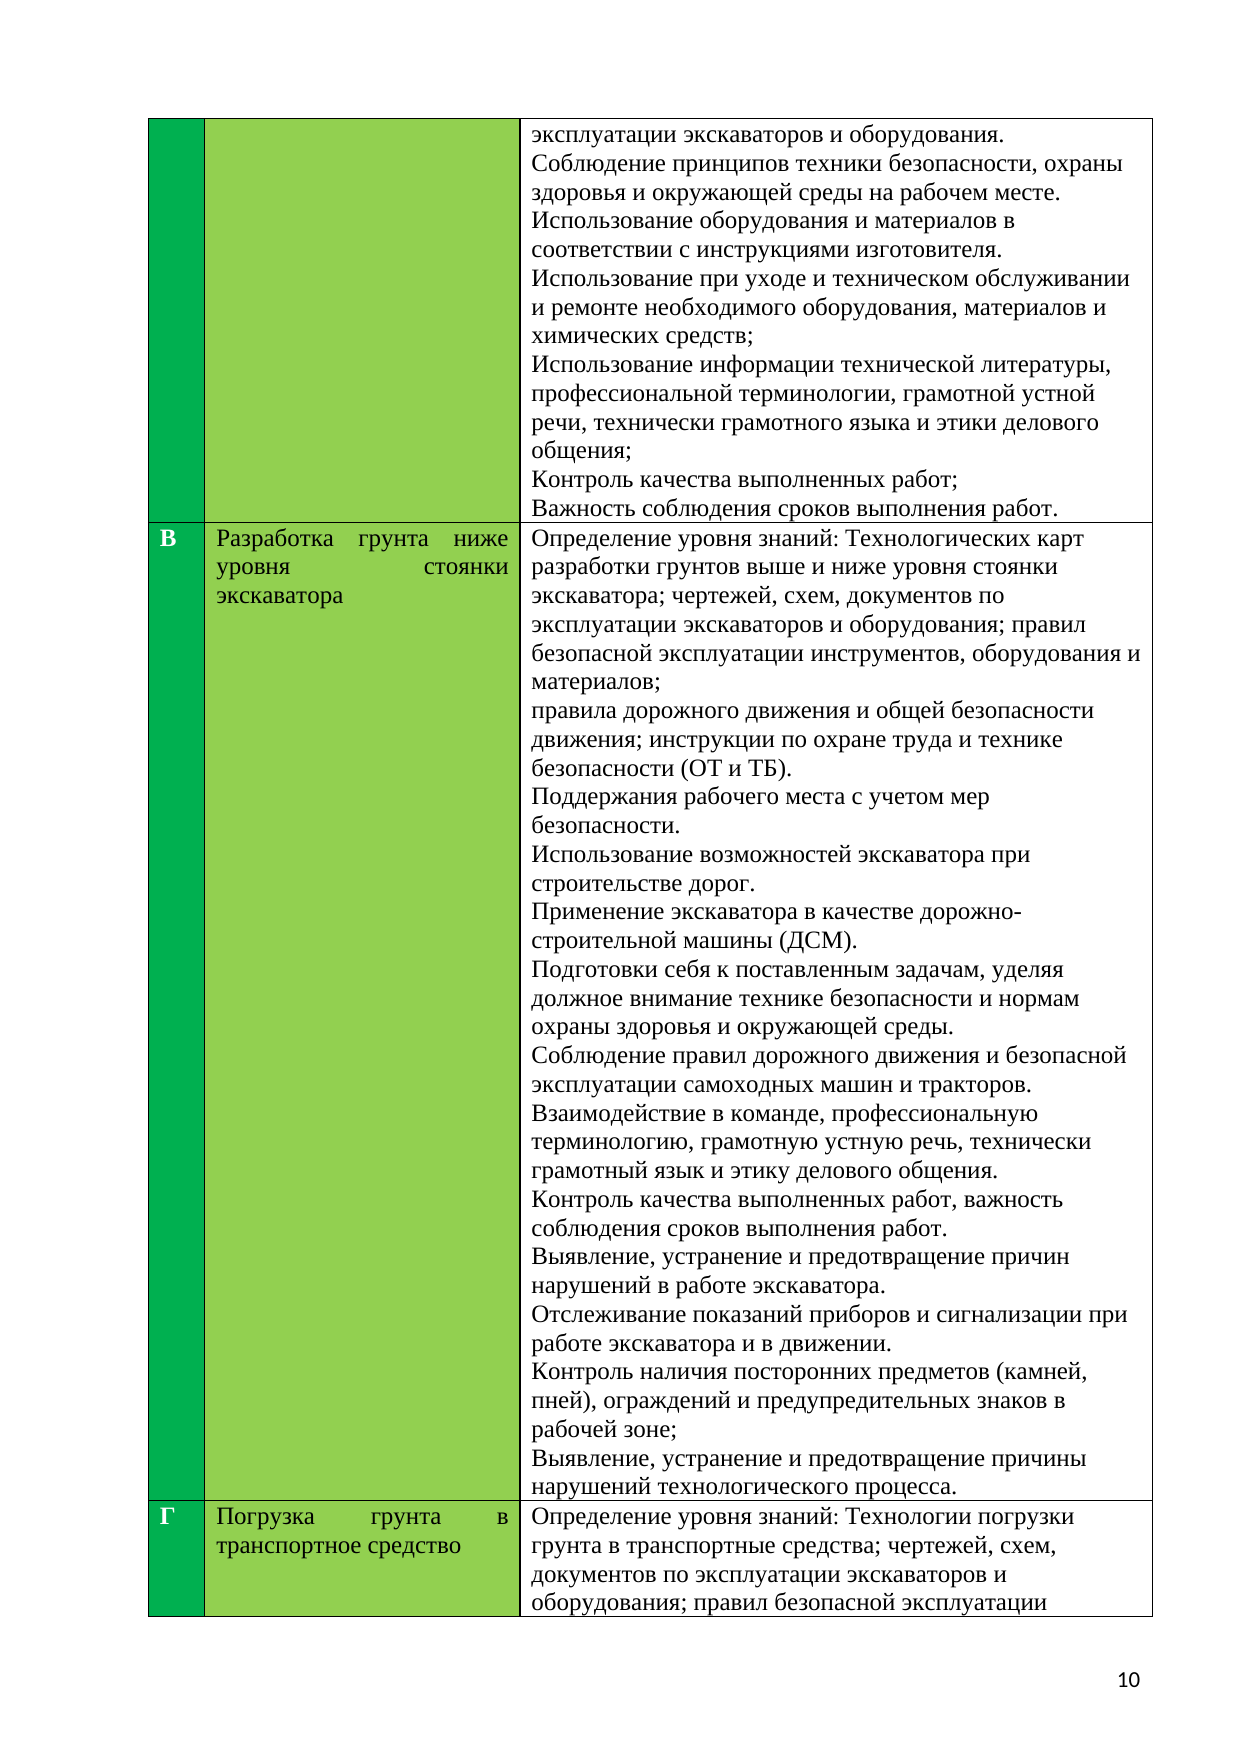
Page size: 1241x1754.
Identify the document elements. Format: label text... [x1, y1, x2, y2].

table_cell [205, 1501, 519, 1616]
table_cell В [149, 523, 204, 1500]
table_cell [521, 1501, 1152, 1616]
table_cell Разработка грунта ниже уровня стоянки экскаватора [205, 523, 519, 1500]
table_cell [205, 119, 519, 522]
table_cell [521, 119, 1152, 522]
table_cell Г [149, 1501, 204, 1616]
table_cell Определение уровня знаний: Технологических карт разработки грунтов выше и ниже уровня стоянки экскаватора; чертежей, схем, документов по эксплуатации экскаваторов и оборудования; правил безопасной эксплуатации инструментов, оборудования и материалов; правила дорожного движения и общей безопасности движения; инструкции по охране труда и технике безопасности (ОТ и ТБ). Поддержания рабочего места с учетом мер безопасности. Использование возможностей экскаватора при строительстве дорог. Применение экскаватора в качестве дорожно-строительной машины (ДСМ). Подготовки себя к поставленным задачам, уделяя должное внимание технике безопасности и нормам охраны здоровья и окружающей среды. Соблюдение правил дорожного движения и безопасной эксплуатации самоходных машин и тракторов. Взаимодействие в команде, профессиональную терминологию, грамотную устную речь, технически грамотный язык и этику делового общения. Контроль качества выполненных работ, важность соблюдения сроков выполнения работ. Выявление, устранение и предотвращение причин нарушений в работе экскаватора. Отслеживание показаний приборов и сигнализации при работе экскаватора и в движении. Контроль наличия посторонних предметов (камней, пней), ограждений и предупредительных знаков в рабочей зоне; Выявление, устранение и предотвращение причины нарушений технологического процесса. [521, 523, 1152, 1500]
table_cell Б [149, 119, 204, 522]
